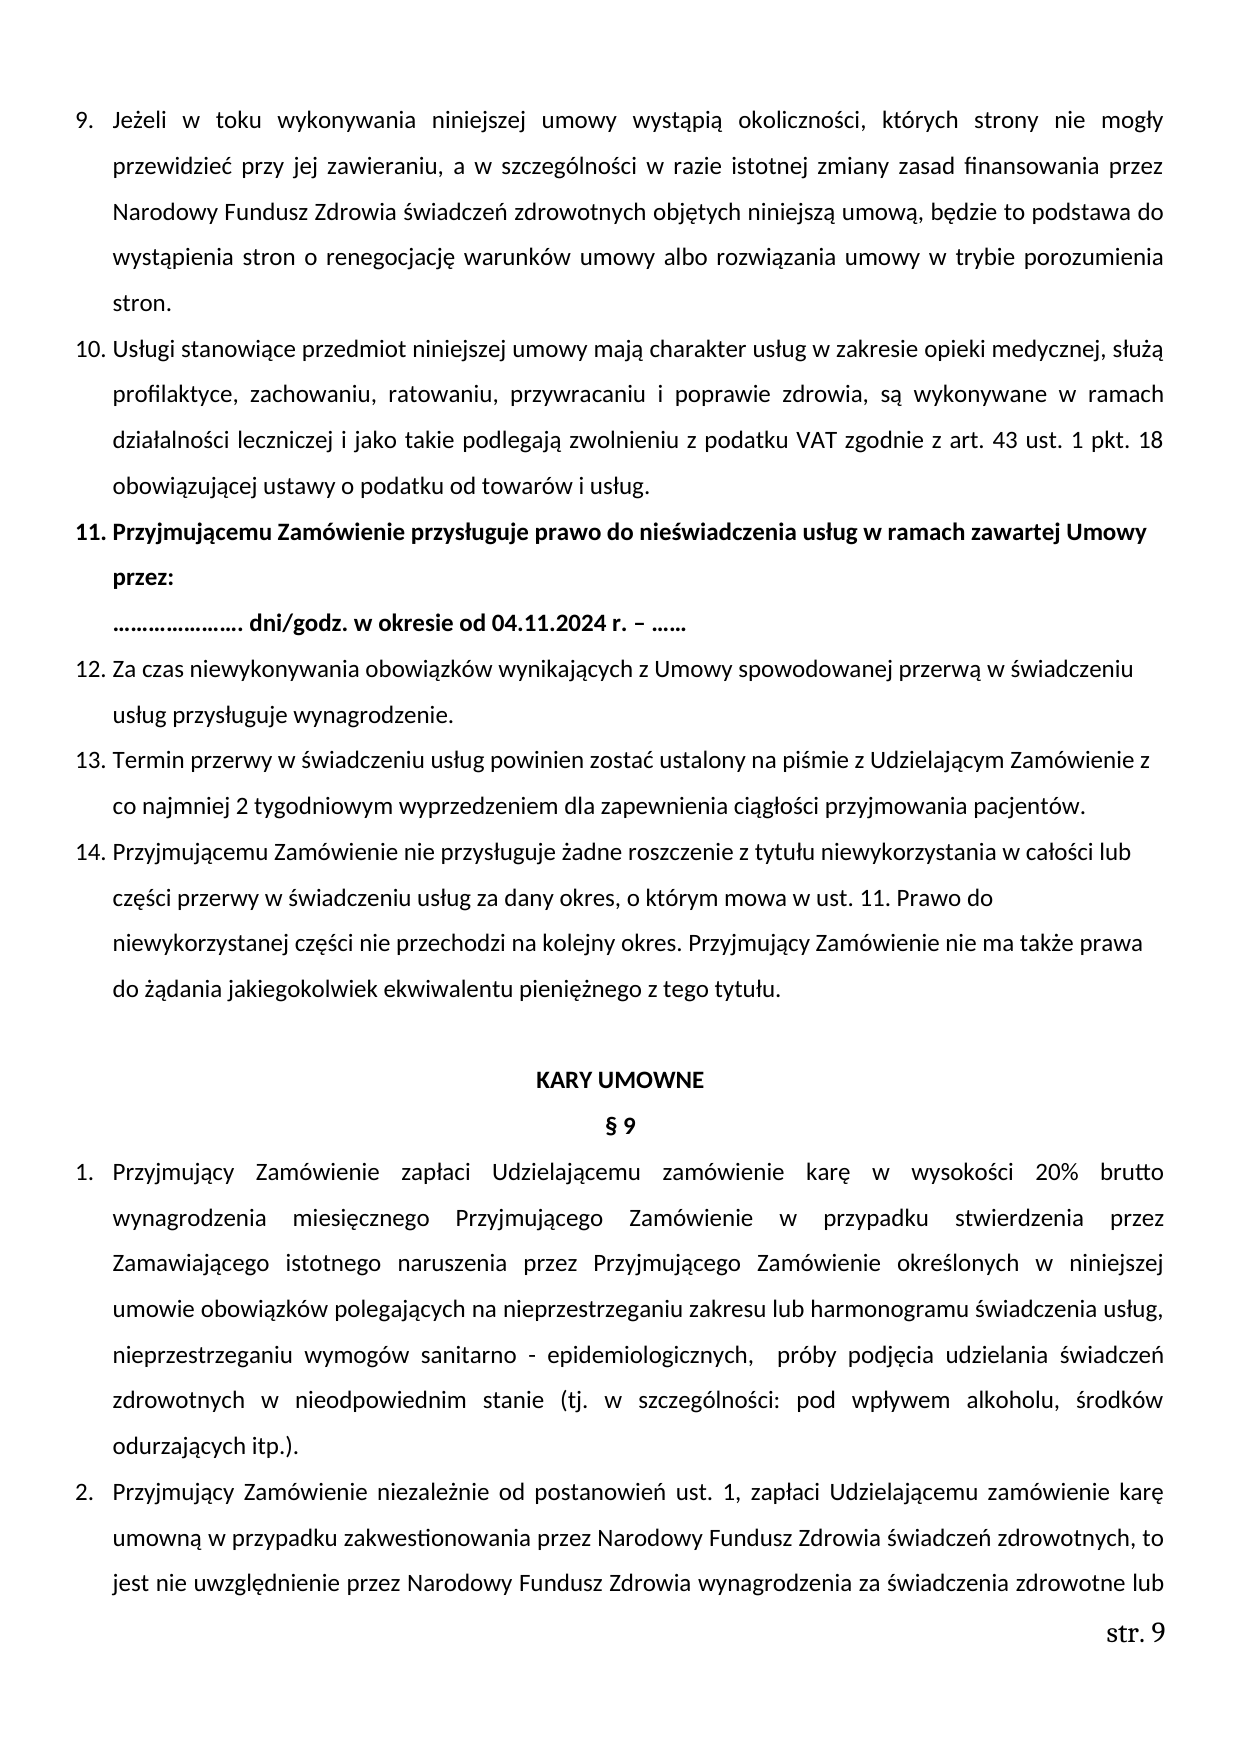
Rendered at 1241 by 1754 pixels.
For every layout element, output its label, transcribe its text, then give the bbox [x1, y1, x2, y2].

list Termin przerwy w świadczeniu usług powinien zostać ustalony na piśmie z Udzielającym Zamówienie z co najmniej 2 tygodniowym wyprzedzeniem dla zapewnienia ciągłości przyjmowania pacjentów. [75, 744, 1165, 821]
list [75, 1476, 1165, 1598]
list Przyjmujący Zamówienie zapłaci Udzielającemu zamówienie karę w wysokości 20% brutto wynagrodzenia miesięcznego Przyjmującego Zamówienie w przypadku stwierdzenia przez Zamawiającego istotnego naruszenia przez Przyjmującego Zamówienie określonych w niniejszej umowie obowiązków polegających na nieprzestrzeganiu zakresu lub harmonogramu świadczenia usług, nieprzestrzeganiu wymogów sanitarno - epidemiologicznych, próby podjęcia udzielania świadczeń zdrowotnych w nieodpowiednim stanie (tj. w szczególności: pod wpływem alkoholu, środków odurzających itp.). [75, 1156, 1165, 1461]
list Jeżeli w toku wykonywania niniejszej umowy wystąpią okoliczności, których strony nie mogły przewidzieć przy jej zawieraniu, a w szczególności w razie istotnej zmiany zasad finansowania przez Narodowy Fundusz Zdrowia świadczeń zdrowotnych objętych niniejszą umową, będzie to podstawa do wystąpienia stron o renegocjację warunków umowy albo rozwiązania umowy w trybie porozumienia stron. [75, 104, 1165, 318]
text KARY UMOWNE [75, 1064, 1165, 1095]
list Przyjmującemu Zamówienie nie przysługuje żadne roszczenie z tytułu niewykorzystania w całości lub części przerwy w świadczeniu usług za dany okres, o którym mowa w ust. 11. Prawo do niewykorzystanej części nie przechodzi na kolejny okres. Przyjmujący Zamówienie nie ma także prawa do żądania jakiegokolwiek ekwiwalentu pieniężnego z tego tytułu. [75, 836, 1165, 1004]
list Usługi stanowiące przedmiot niniejszej umowy mają charakter usług w zakresie opieki medycznej, służą profilaktyce, zachowaniu, ratowaniu, przywracaniu i poprawie zdrowia, są wykonywane w ramach działalności leczniczej i jako takie podlegają zwolnieniu z podatku VAT zgodnie z art. 43 ust. 1 pkt. 18 obowiązującej ustawy o podatku od towarów i usług. [75, 333, 1165, 501]
list Za czas niewykonywania obowiązków wynikających z Umowy spowodowanej przerwą w świadczeniu usług przysługuje wynagrodzenie. [75, 653, 1165, 729]
list …………………. dni/godz. w okresie od 04.11.2024 r. – …… [112, 607, 1165, 638]
text § 9 [75, 1110, 1165, 1141]
list Przyjmującemu Zamówienie przysługuje prawo do nieświadczenia usług w ramach zawartej Umowy przez: [75, 516, 1165, 592]
